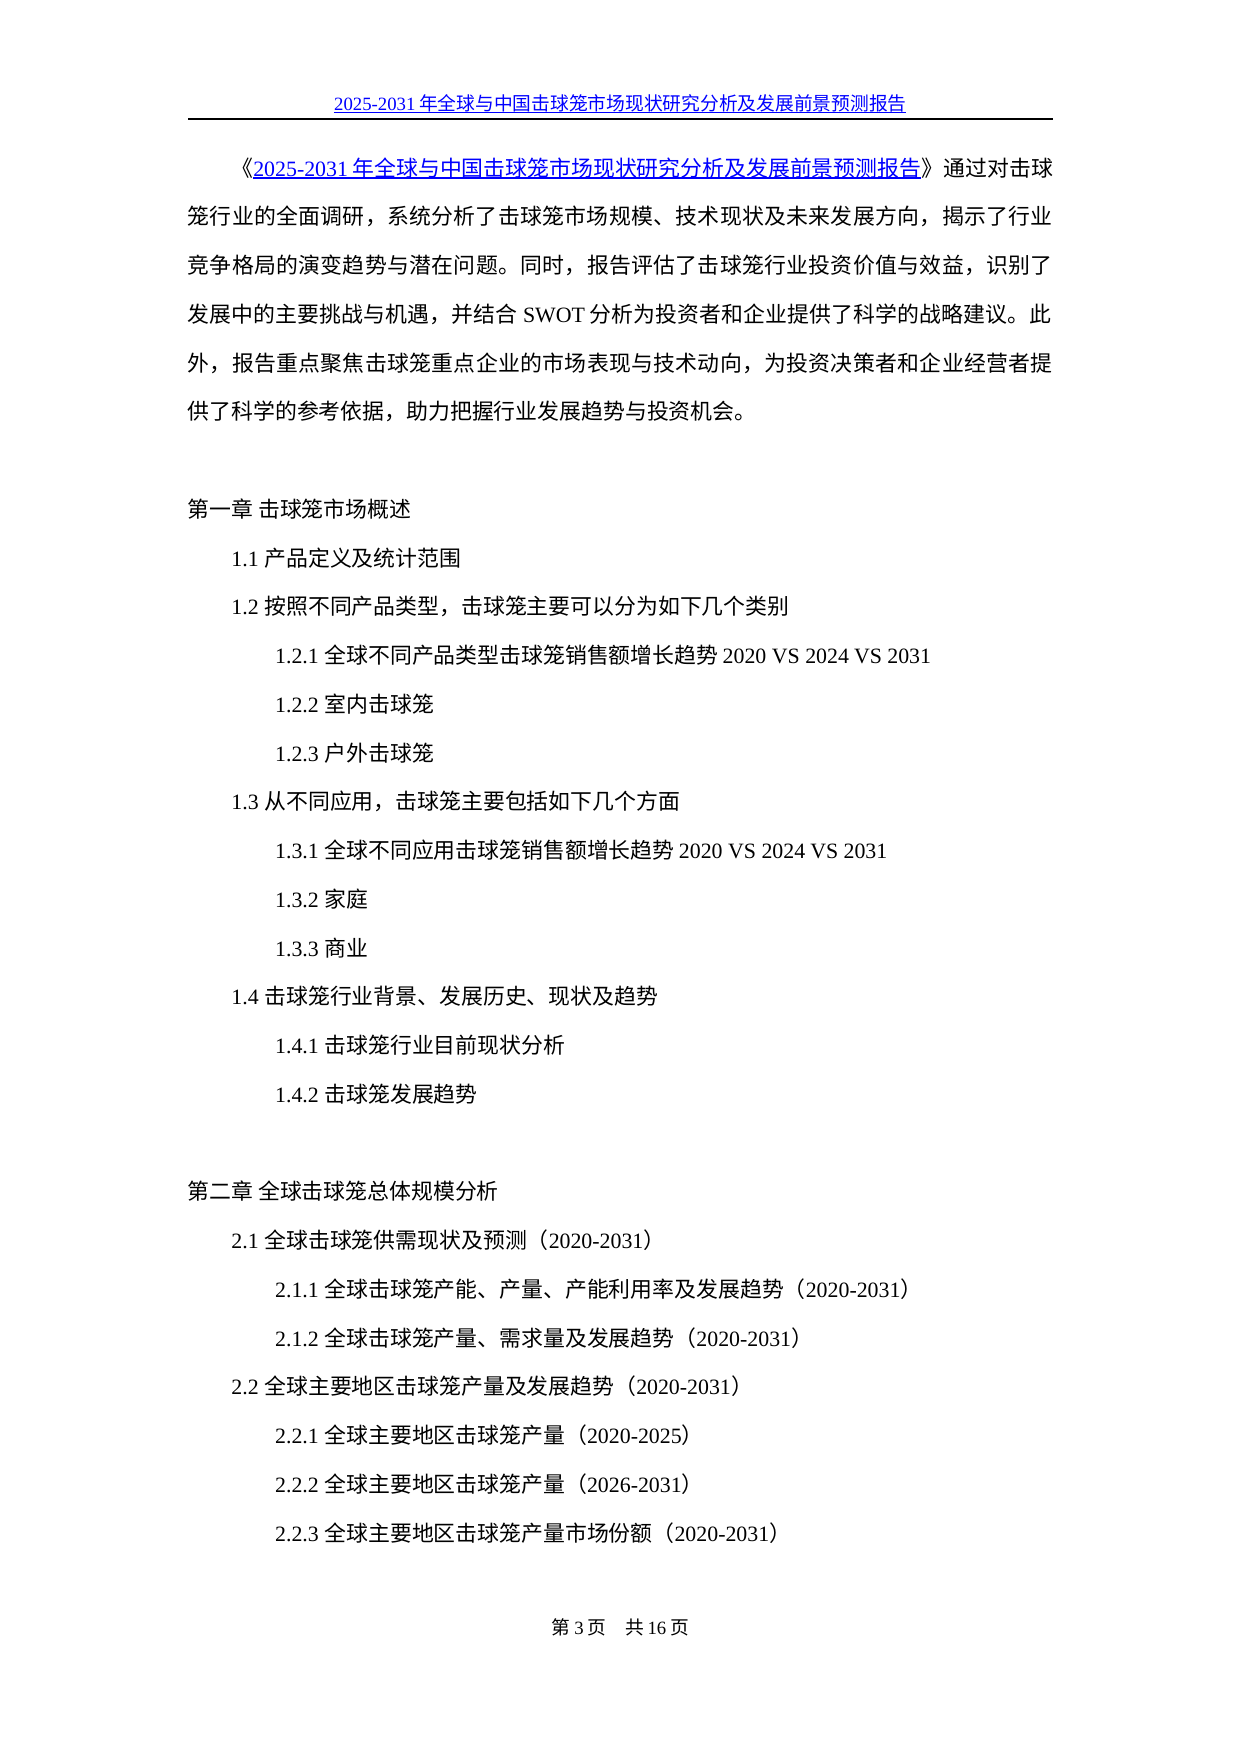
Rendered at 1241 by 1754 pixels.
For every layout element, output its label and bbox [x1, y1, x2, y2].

text [187, 150, 1053, 1548]
